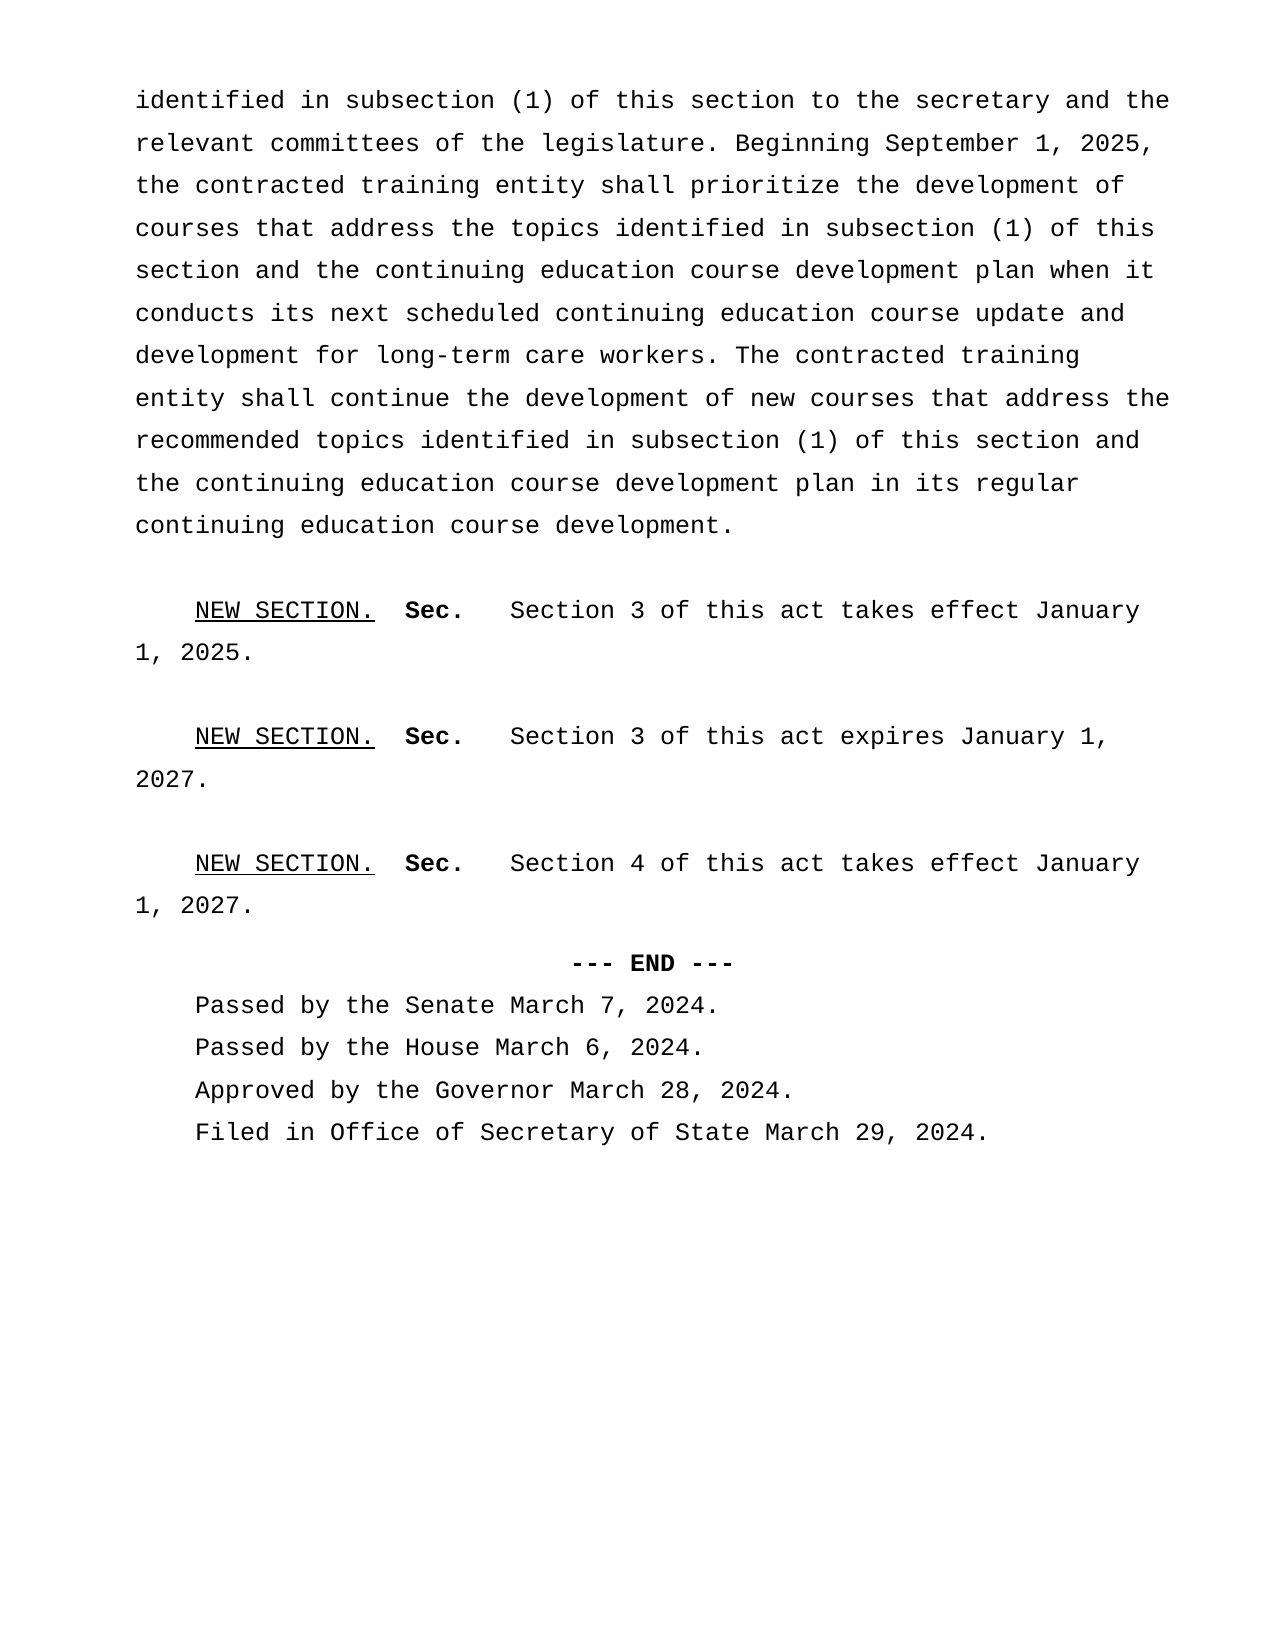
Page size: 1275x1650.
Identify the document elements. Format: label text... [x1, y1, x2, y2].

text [135, 75, 1170, 542]
text NEW SECTION. Sec. Section 4 of this act takes effect January 1, 2027. [135, 837, 1170, 922]
text Filed in Office of Secretary of State March 29, 2024. [135, 1107, 1170, 1149]
text NEW SECTION. Sec. Section 3 of this act takes effect January 1, 2025. [135, 584, 1170, 669]
text Passed by the Senate March 7, 2024. [135, 979, 1170, 1022]
text NEW SECTION. Sec. Section 3 of this act expires January 1, 2027. [135, 711, 1170, 796]
text --- END --- [135, 951, 1170, 979]
text Passed by the House March 6, 2024. [135, 1022, 1170, 1064]
text Approved by the Governor March 28, 2024. [135, 1064, 1170, 1107]
